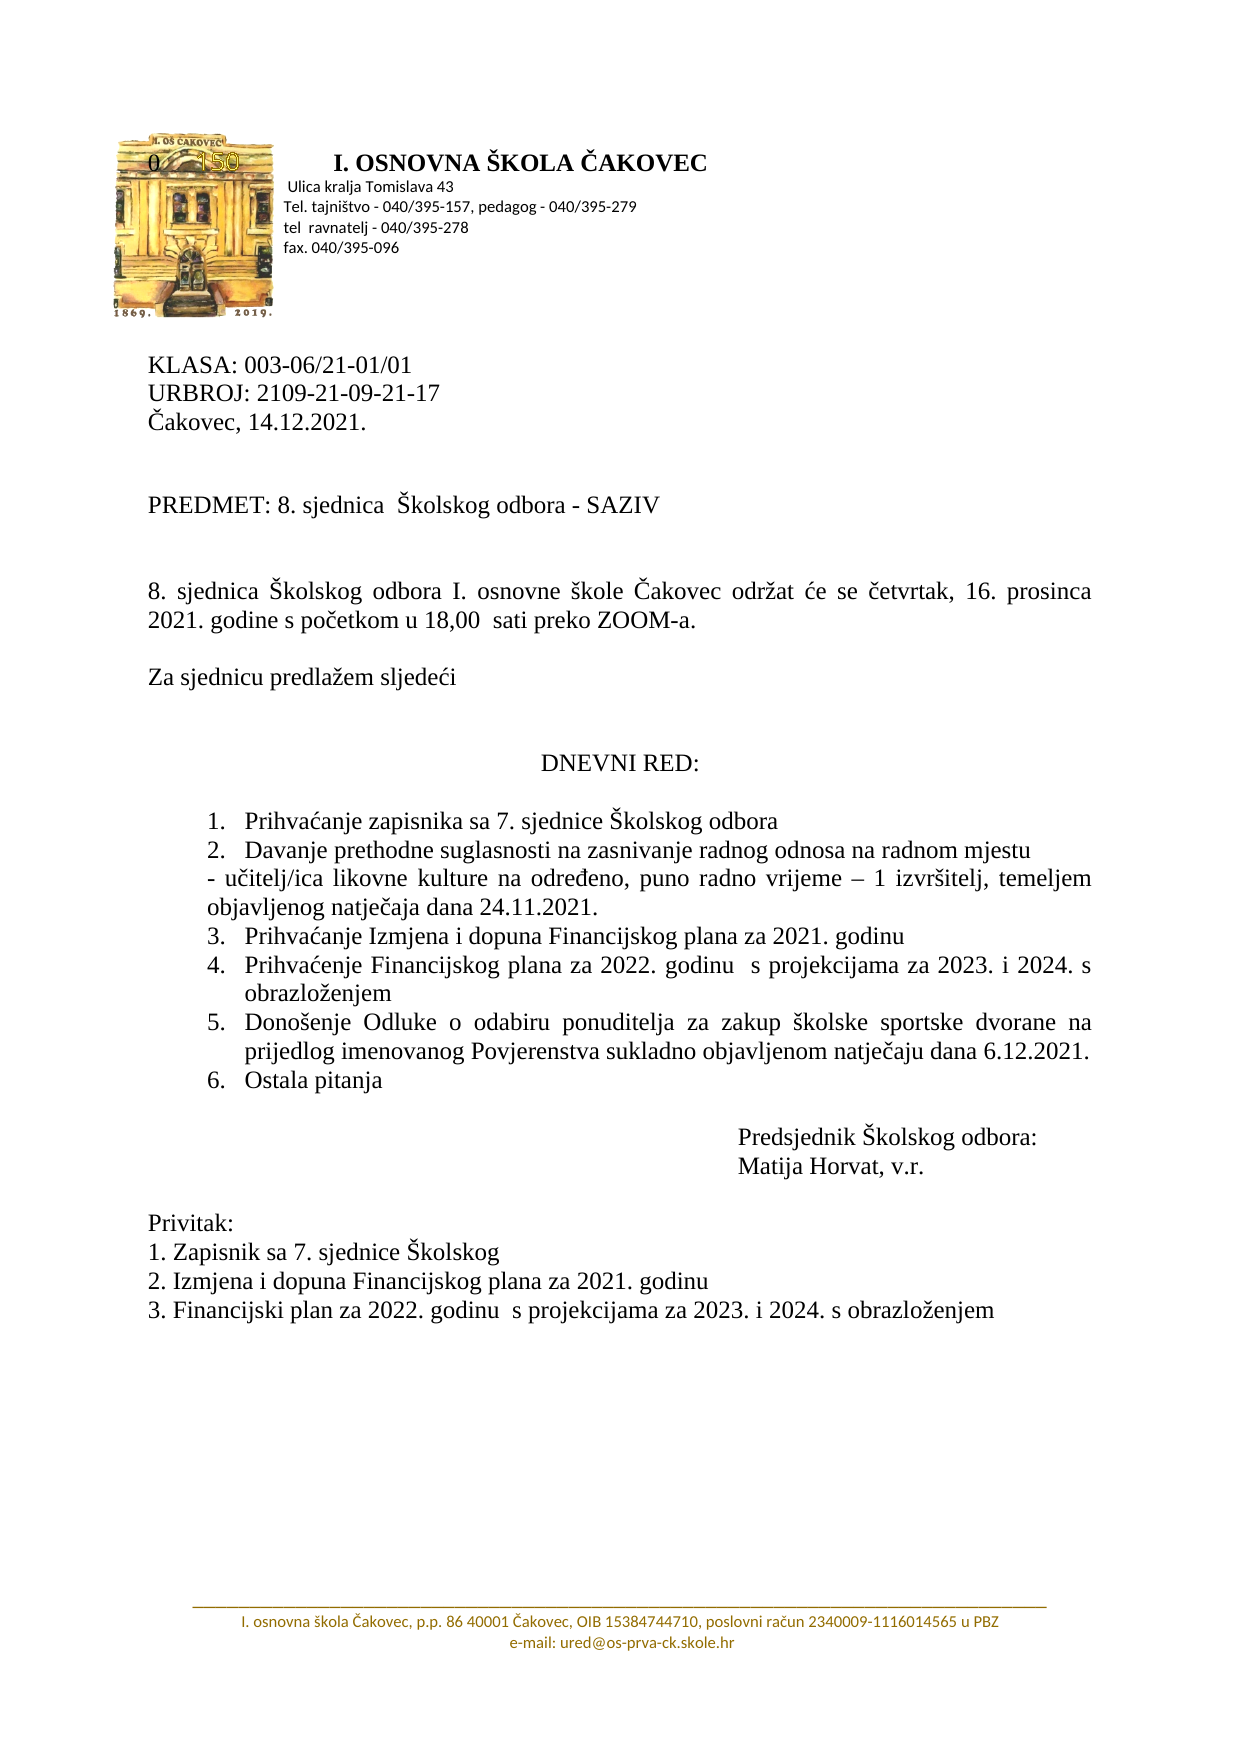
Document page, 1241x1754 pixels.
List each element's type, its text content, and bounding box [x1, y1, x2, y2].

text fax. 040/395-096 [148, 237, 1093, 258]
text Privitak: [148, 1208, 1093, 1237]
text - učitelj/ica likovne kulture na određeno, puno radno vrijeme – 1 izvršitelj, temeljem objavljenog natječaja dana 24.11.2021. [207, 863, 1093, 921]
list Donošenje Odluke o odabiru ponuditelja za zakup školske sportske dvorane na prijedlog imenovanog Povjerenstva sukladno objavljenom natječaju dana 6.12.2021. [207, 1007, 1093, 1065]
list Prihvaćanje Izmjena i dopuna Financijskog plana za 2021. godinu [207, 921, 1093, 950]
text 2. Izmjena i dopuna Financijskog plana za 2021. godinu [148, 1266, 1093, 1295]
text URBROJ: 2109-21-09-21-17 [148, 378, 1093, 407]
text 8. sjednica Školskog odbora I. osnovne škole Čakovec održat će se četvrtak, 16. prosinca 2021. godine s početkom u 18,00 sati preko ZOOM-a. [148, 576, 1093, 633]
text Predsjednik Školskog odbora: [148, 1122, 1093, 1151]
text Matija Horvat, v.r. [148, 1151, 1093, 1180]
list Prihvaćanje zapisnika sa 7. sjednice Školskog odbora [207, 806, 1093, 835]
list Ostala pitanja [207, 1065, 1093, 1093]
text DNEVNI RED: [148, 748, 1093, 777]
list Prihvaćenje Financijskog plana za 2022. godinu s projekcijama za 2023. i 2024. s obrazloženjem [207, 950, 1093, 1007]
list Davanje prethodne suglasnosti na zasnivanje radnog odnosa na radnom mjestu [207, 835, 1093, 863]
text Ulica kralja Tomislava 43 [148, 176, 1093, 197]
text 3. Financijski plan za 2022. godinu s projekcijama za 2023. i 2024. s obrazloženjem [148, 1295, 1093, 1323]
text Čakovec, 14.12.2021. [148, 407, 1093, 436]
text Tel. tajništvo - 040/395-157, pedagog - 040/395-279 [148, 197, 1093, 217]
text KLASA: 003-06/21-01/01 [148, 321, 1093, 378]
text 0 I. OSNOVNA ŠKOLA ČAKOVEC [148, 148, 1093, 176]
text 1. Zapisnik sa 7. sjednice Školskog [148, 1237, 1093, 1266]
text tel ravnatelj - 040/395-278 [148, 217, 1093, 237]
text Za sjednicu predlažem sljedeći [148, 662, 1093, 691]
text PREDMET: 8. sjednica Školskog odbora - SAZIV [148, 490, 1093, 518]
